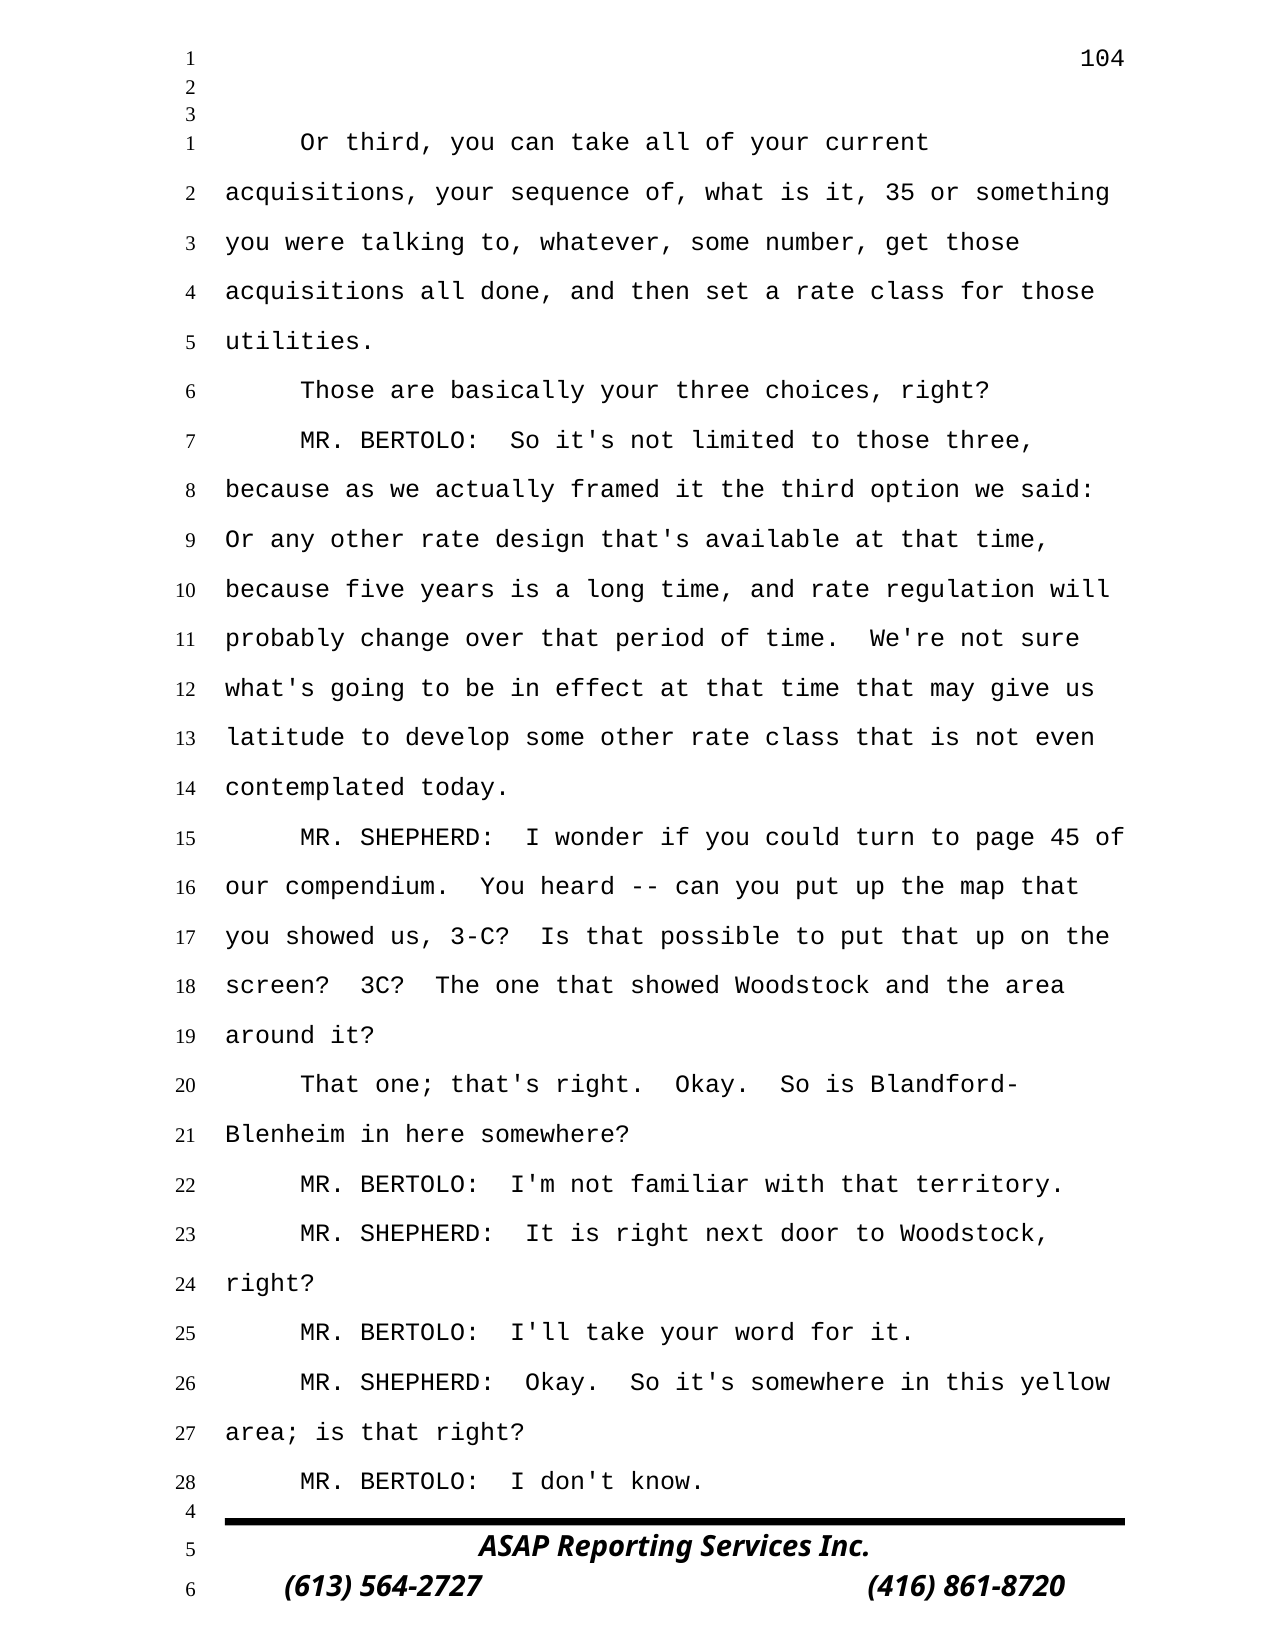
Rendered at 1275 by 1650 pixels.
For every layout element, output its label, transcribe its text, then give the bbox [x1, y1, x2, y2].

text Those are basically your three choices, right? [225, 378, 1125, 406]
text MR. SHEPHERD: Okay. So it's somewhere in this yellow area; is that right? [225, 1369, 1125, 1447]
text MR. SHEPHERD: I wonder if you could turn to page 45 of our compendium. You heard -- can you put up the map that you showed us, 3-C? Is that possible to put that up on the screen? 3C? The one that showed Woodstock and the area around it? [225, 824, 1125, 1051]
text MR. BERTOLO: I'm not familiar with that territory. [225, 1171, 1125, 1199]
text MR. SHEPHERD: It is right next door to Woodstock, right? [225, 1221, 1125, 1299]
text MR. BERTOLO: I'll take your word for it. [225, 1320, 1125, 1348]
text MR. BERTOLO: So it's not limited to those three, because as we actually framed it the third option we said: Or any other rate design that's available at that time, because five years is a long time, and rate regulation will probably change over that period of time. We're not sure what's going to be in effect at that time that may give us latitude to develop some other rate class that is not even contemplated today. [225, 427, 1125, 803]
text Or third, you can take all of your current acquisitions, your sequence of, what is it, 35 or something you were talking to, whatever, some number, get those acquisitions all done, and then set a rate class for those utilities. [225, 130, 1125, 357]
text MR. BERTOLO: I don't know. [225, 1469, 1125, 1497]
text That one; that's right. Okay. So is Blandford-Blenheim in here somewhere? [225, 1072, 1125, 1150]
